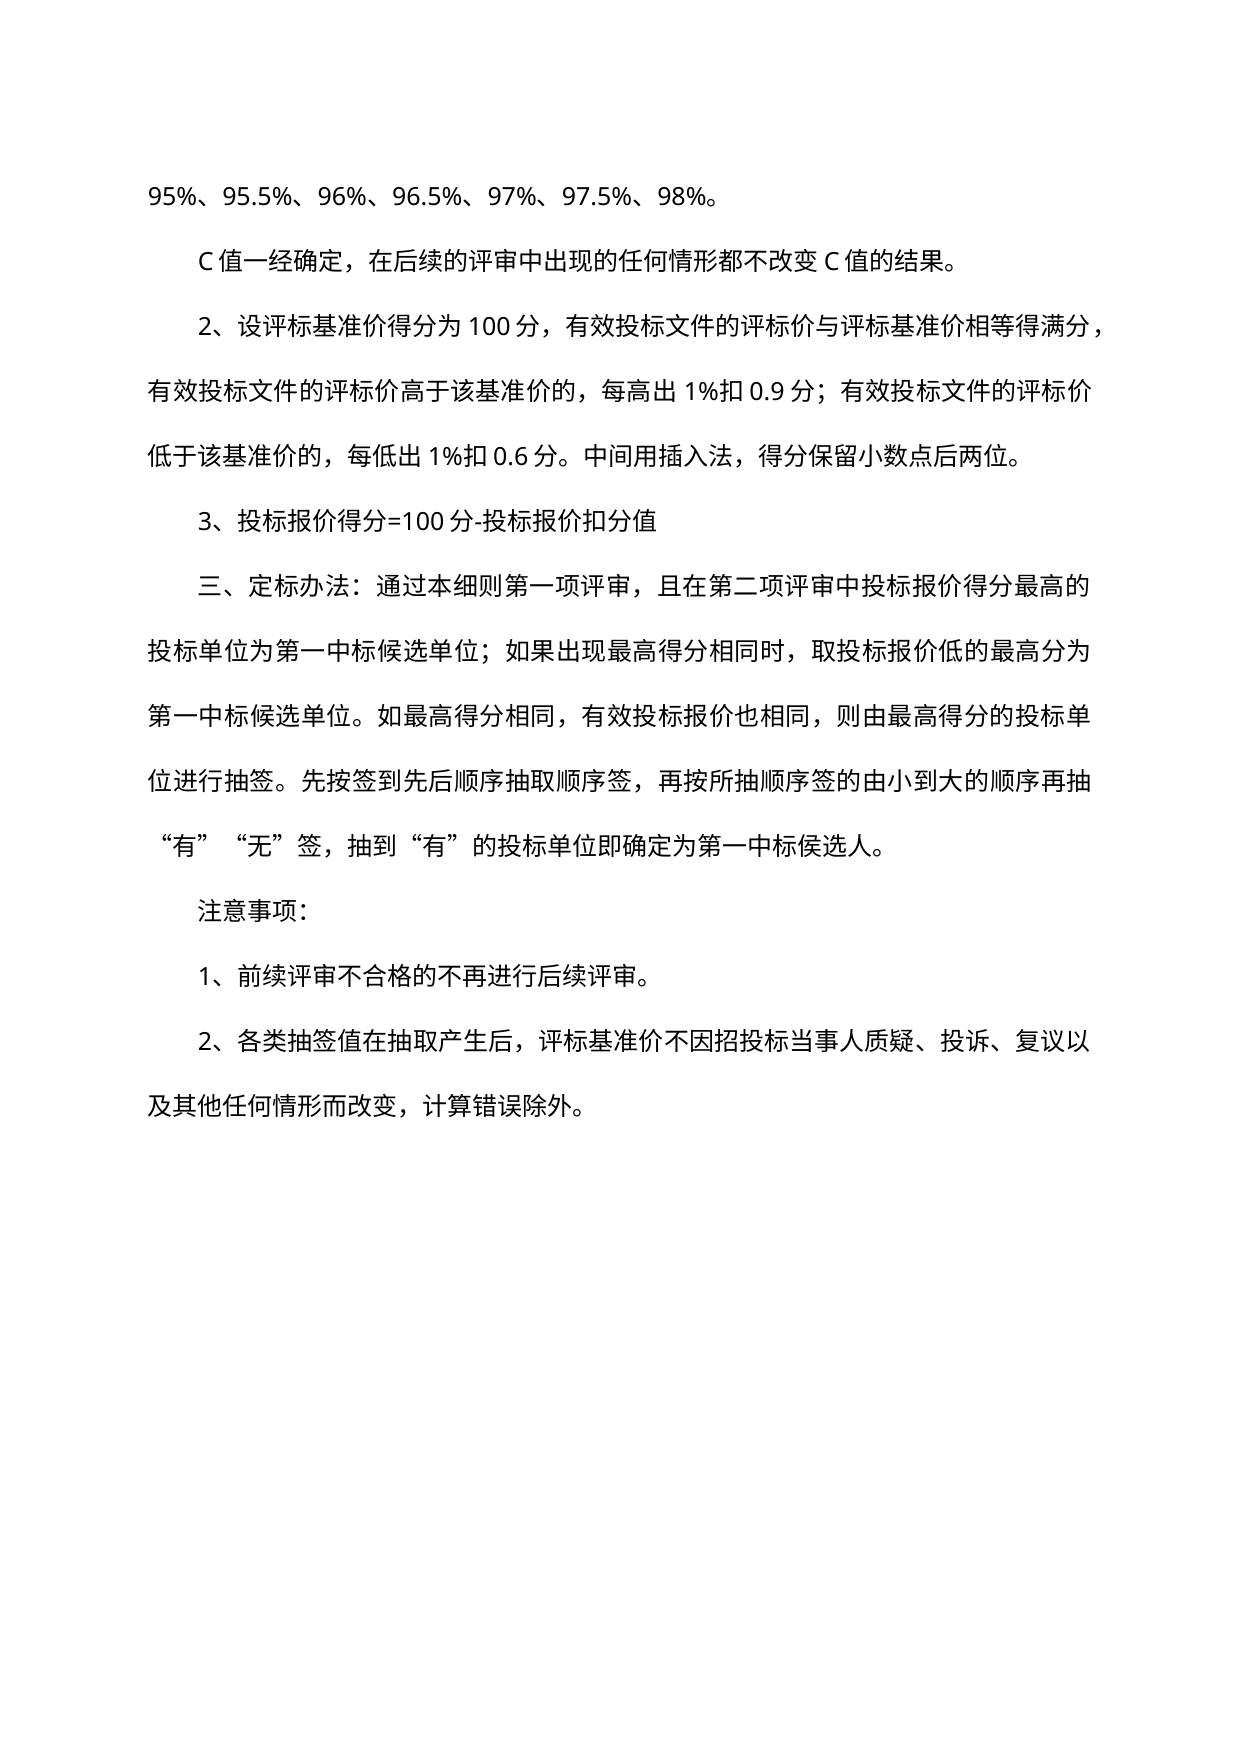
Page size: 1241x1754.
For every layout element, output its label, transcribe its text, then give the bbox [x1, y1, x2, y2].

text 2、各类抽签值在抽取产生后，评标基准价不因招投标当事人质疑、投诉、复议以及其他任何情形而改变，计算错误除外。 [148, 1007, 1092, 1137]
text 1、前续评审不合格的不再进行后续评审。 [148, 942, 1092, 1007]
text 注意事项： [148, 877, 1092, 942]
text 3、投标报价得分=100分-投标报价扣分值 [148, 487, 1092, 552]
text 三、定标办法：通过本细则第一项评审，且在第二项评审中投标报价得分最高的投标单位为第一中标候选单位；如果出现最高得分相同时，取投标报价低的最高分为第一中标候选单位。如最高得分相同，有效投标报价也相同，则由最高得分的投标单位进行抽签。先按签到先后顺序抽取顺序签，再按所抽顺序签的由小到大的顺序再抽“有”“无”签，抽到“有”的投标单位即确定为第一中标侯选人。 [148, 552, 1092, 877]
text 2、设评标基准价得分为100分，有效投标文件的评标价与评标基准价相等得满分，有效投标文件的评标价高于该基准价的，每高出 1%扣0.9分；有效投标文件的评标价低于该基准价的，每低出1%扣0.6分。中间用插入法，得分保留小数点后两位。 [148, 292, 1092, 487]
text C值一经确定，在后续的评审中出现的任何情形都不改变C值的结果。 [148, 227, 1092, 292]
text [148, 162, 1092, 227]
